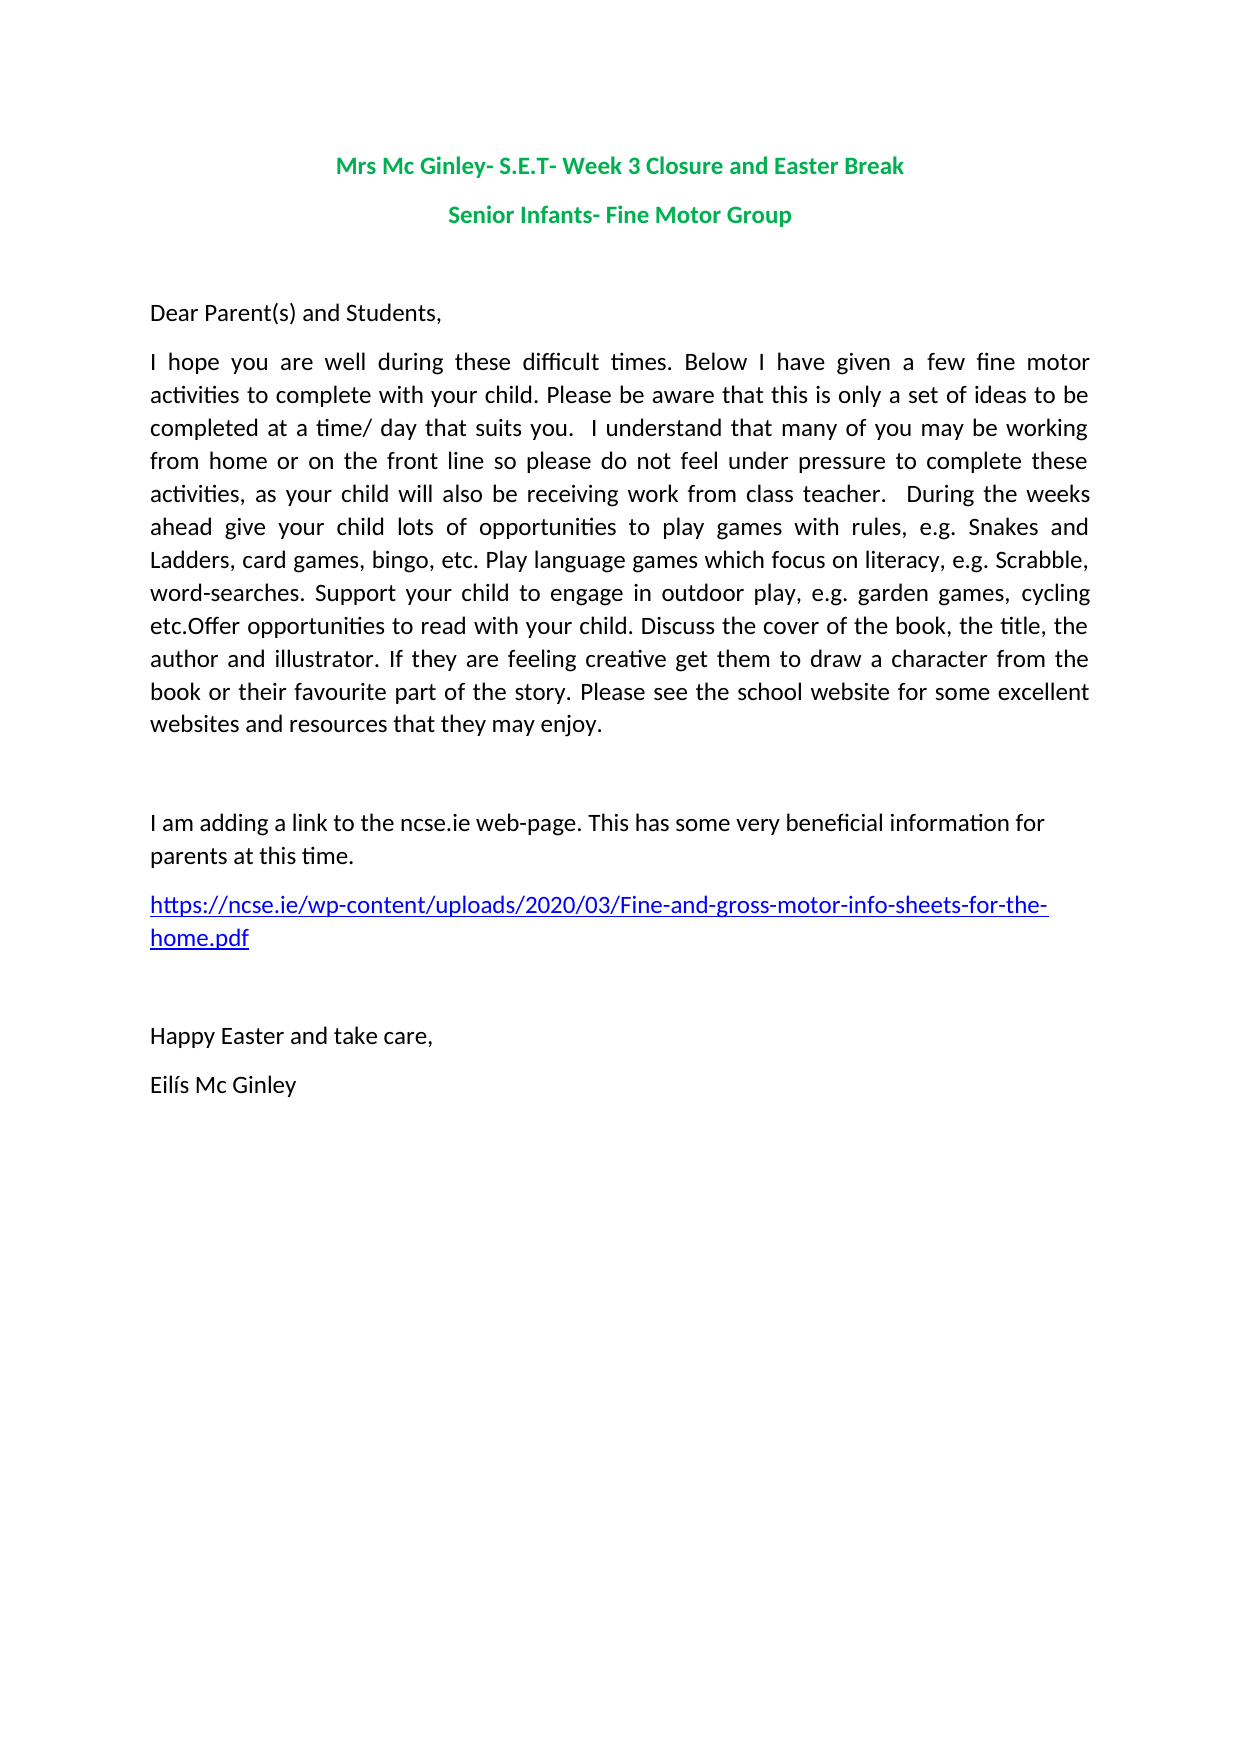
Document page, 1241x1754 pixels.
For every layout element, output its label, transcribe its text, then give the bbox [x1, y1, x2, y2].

text Eilís Mc Ginley [150, 1069, 1090, 1099]
text Senior Infants- Fine Motor Group [150, 199, 1090, 229]
text Mrs Mc Ginley- S.E.T- Week 3 Closure and Easter Break [150, 150, 1090, 181]
text I hope you are well during these difficult times. Below I have given a few fine motor activities to complete with your child. Please be aware that this is only a set of ideas to be completed at a time/ day that suits you. I understand that many of you may be working from home or on the front line so please do not feel under pressure to complete these activities, as your child will also be receiving work from class teacher. During the weeks ahead give your child lots of opportunities to play games with rules, e.g. Snakes and Ladders, card games, bingo, etc. Play language games which focus on literacy, e.g. Scrabble, word-searches. Support your child to engage in outdoor play, e.g. garden games, cycling etc.Offer opportunities to read with your child. Discuss the cover of the book, the title, the author and illustrator. If they are feeling creative get them to draw a character from the book or their favourite part of the story. Please see the school website for some excellent websites and resources that they may enjoy. [150, 346, 1090, 739]
text Dear Parent(s) and Students, [150, 297, 1090, 328]
text Happy Easter and take care, [150, 1020, 1090, 1050]
text https://ncse.ie/wp-content/uploads/2020/03/Fine-and-gross-motor-info-sheets-for-the-home.pdf [150, 889, 1090, 952]
text I am adding a link to the ncse.ie web-page. This has some very beneficial information for parents at this time. [150, 807, 1090, 871]
